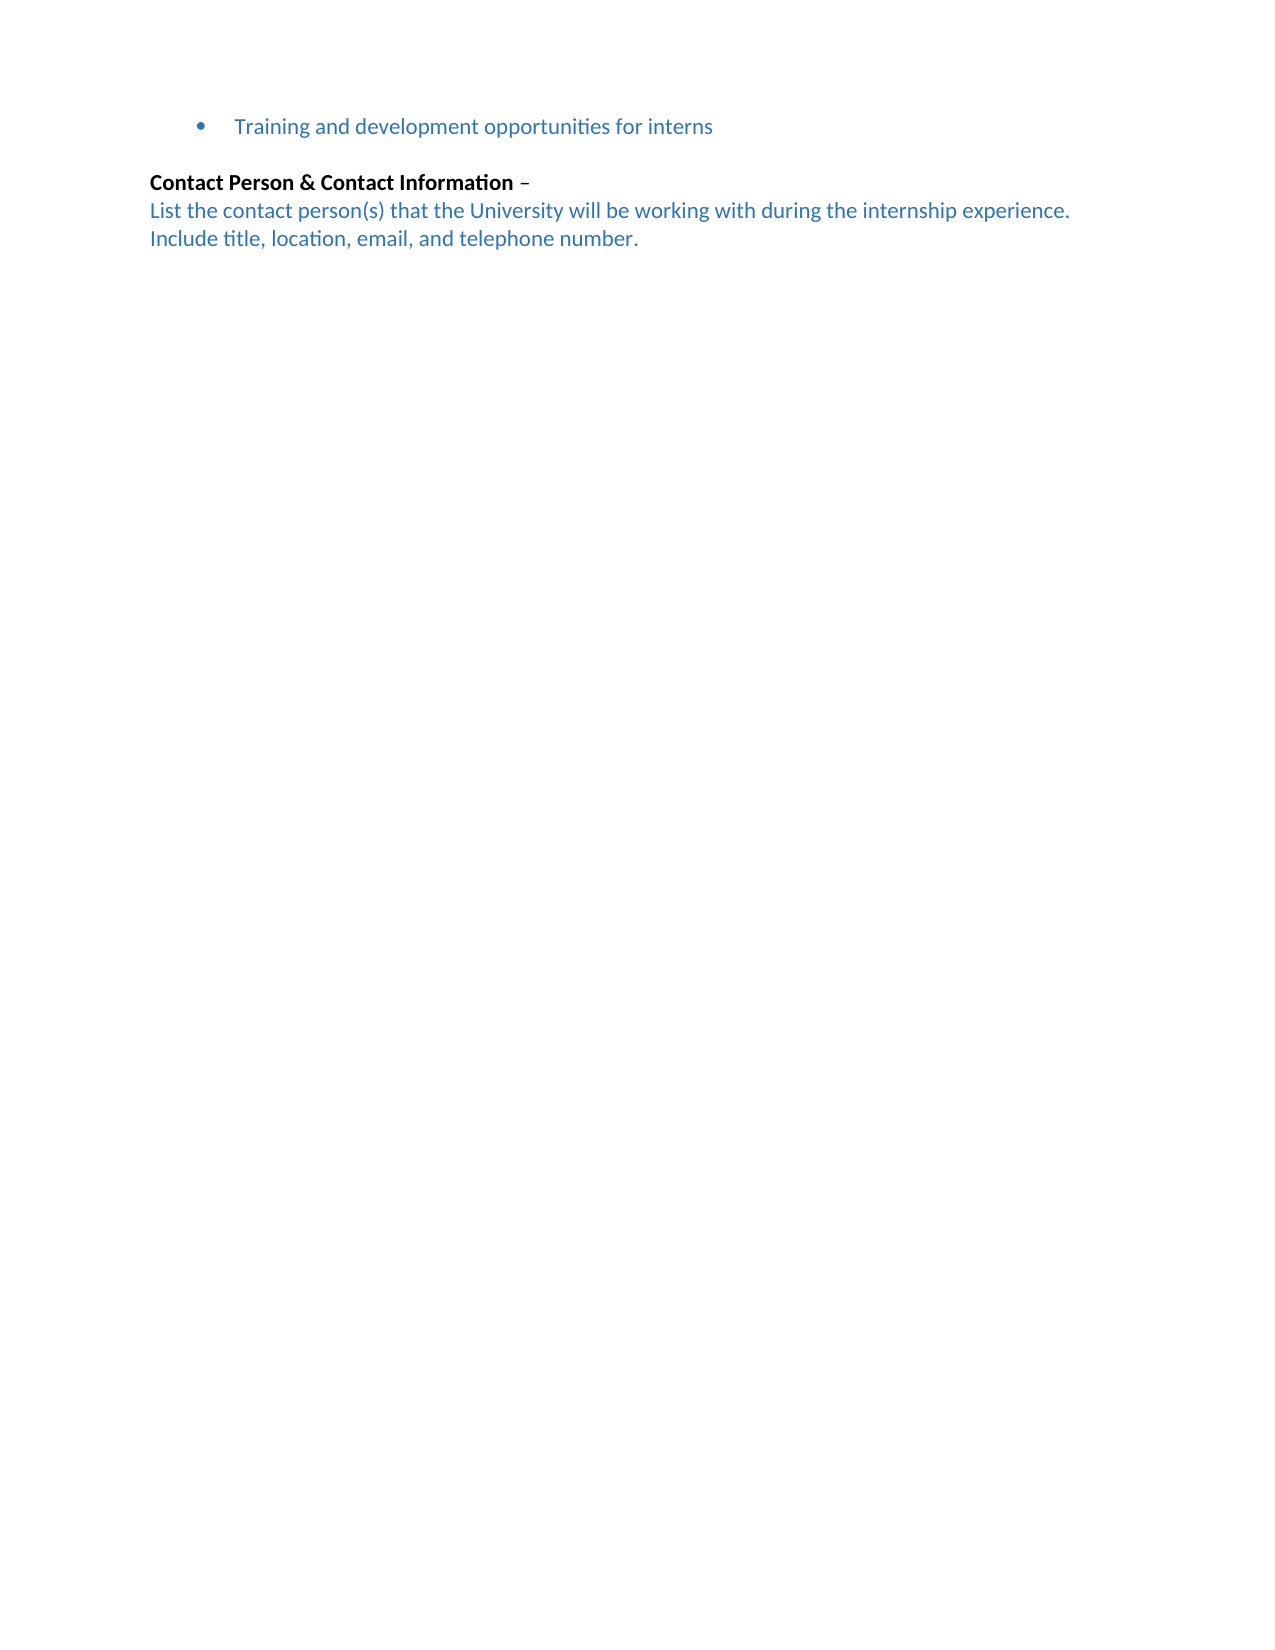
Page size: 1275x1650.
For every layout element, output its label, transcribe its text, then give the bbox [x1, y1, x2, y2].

text List the contact person(s) that the University will be working with during the internship experience. Include title, location, email, and telephone number. [150, 197, 1125, 253]
list Training and development opportunities for interns [197, 112, 1125, 141]
text Contact Person & Contact Information – [150, 168, 1125, 197]
